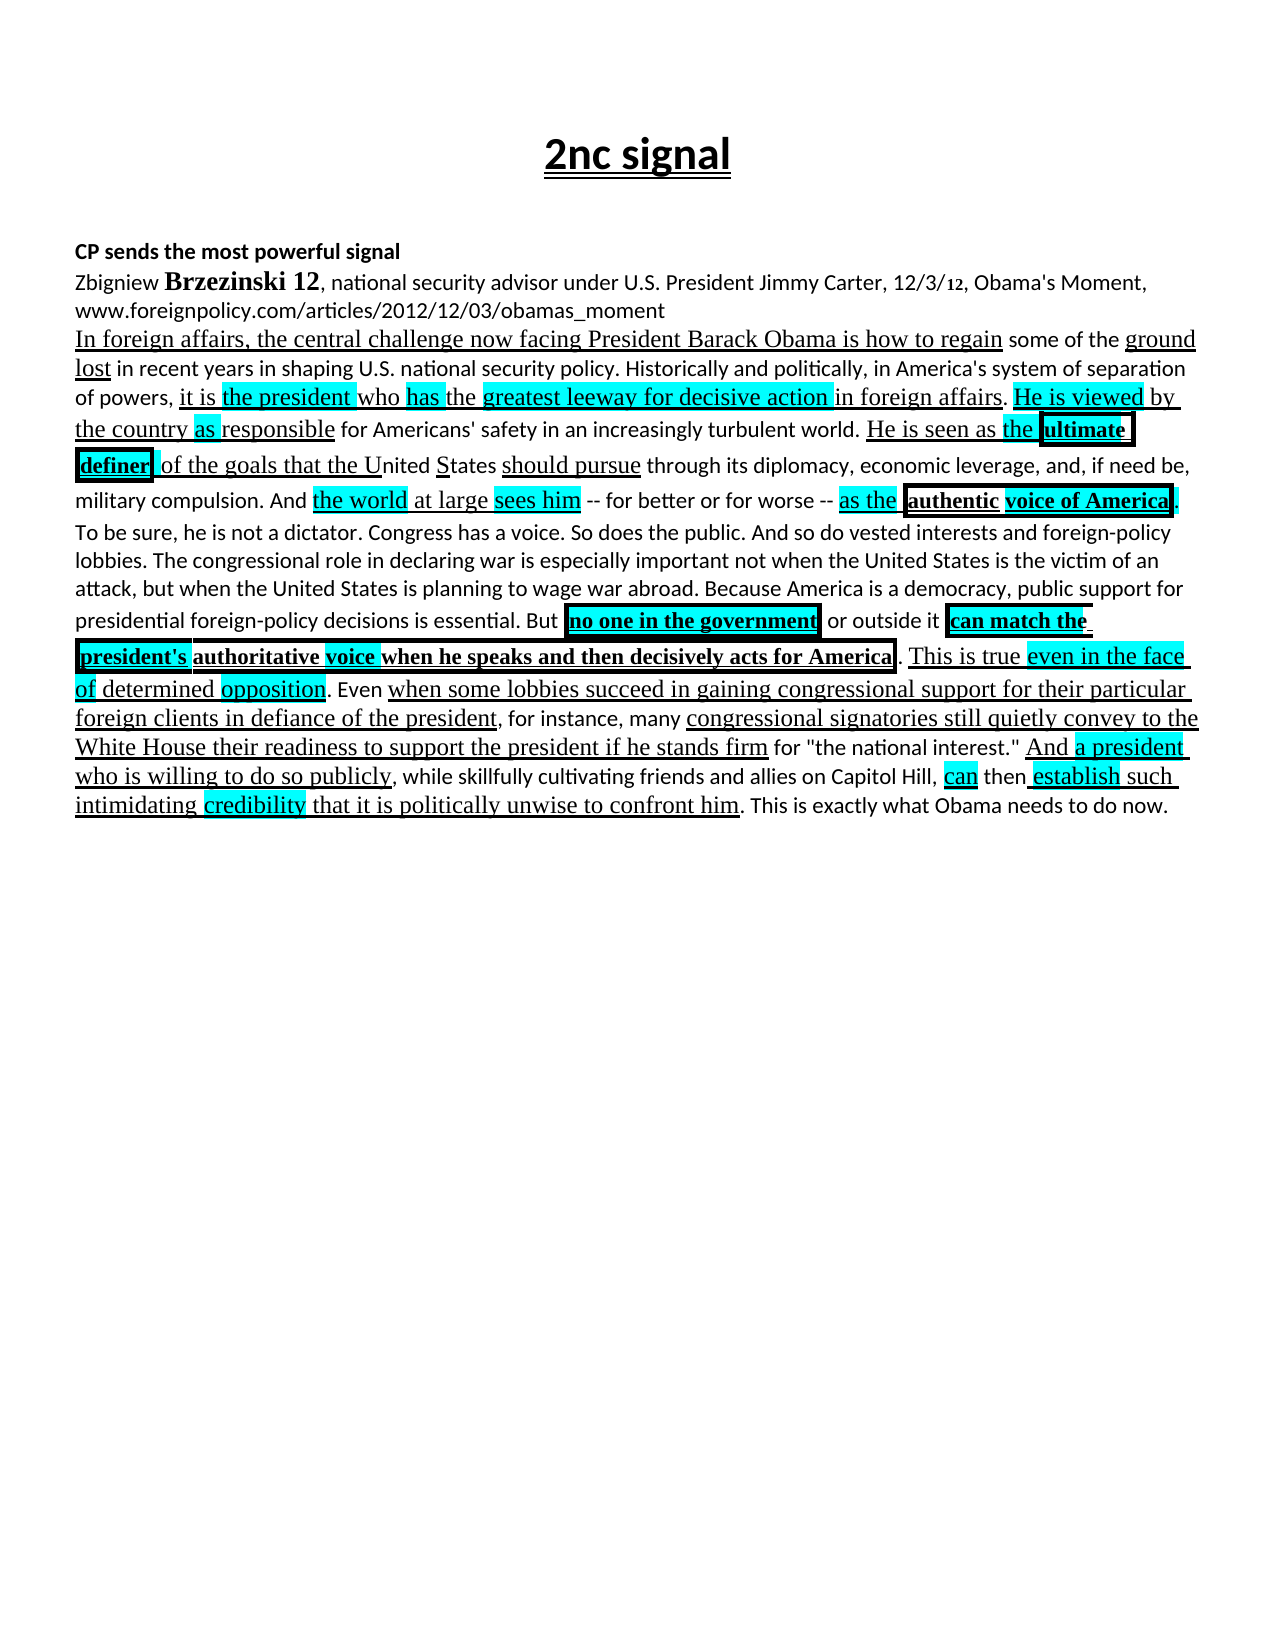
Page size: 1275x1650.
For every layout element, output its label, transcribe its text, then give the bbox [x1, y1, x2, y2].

subtitle 2nc signal [75, 125, 1200, 181]
text CP sends the most powerful signal [75, 237, 1200, 265]
text Zbigniew Brzezinski 12, national security advisor under U.S. President Jimmy Carter, 12/3/12, Obama's Moment, www.foreignpolicy.com/articles/2012/12/03/obamas_moment [75, 265, 1200, 324]
text In foreign affairs, the central challenge now facing President Barack Obama is how to regain some of the ground lost in recent years in shaping U.S. national security policy. Historically and politically, in America's system of separation of powers, it is the president who has the greatest leeway for decisive action in foreign affairs. He is viewed by the country as responsible for Americans' safety in an increasingly turbulent world. He is seen as the ultimate definer of the goals that the United States should pursue through its diplomacy, economic leverage, and, if need be, military compulsion. And the world at large sees him -- for better or for worse -- as the authentic voice of America. To be sure, he is not a dictator. Congress has a voice. So does the public. And so do vested interests and foreign-policy lobbies. The congressional role in declaring war is especially important not when the United States is the victim of an attack, but when the United States is planning to wage war abroad. Because America is a democracy, public support for presidential foreign-policy decisions is essential. But no one in the government or outside it can match the president's authoritative voice when he speaks and then decisively acts for America. This is true even in the face of determined opposition. Even when some lobbies succeed in gaining congressional support for their particular foreign clients in defiance of the president, for instance, many congressional signatories still quietly convey to the White House their readiness to support the president if he stands firm for "the national interest." And a president who is willing to do so publicly, while skillfully cultivating friends and allies on Capitol Hill, can then establish such intimidating credibility that it is politically unwise to confront him. This is exactly what Obama needs to do now. [75, 324, 1200, 819]
